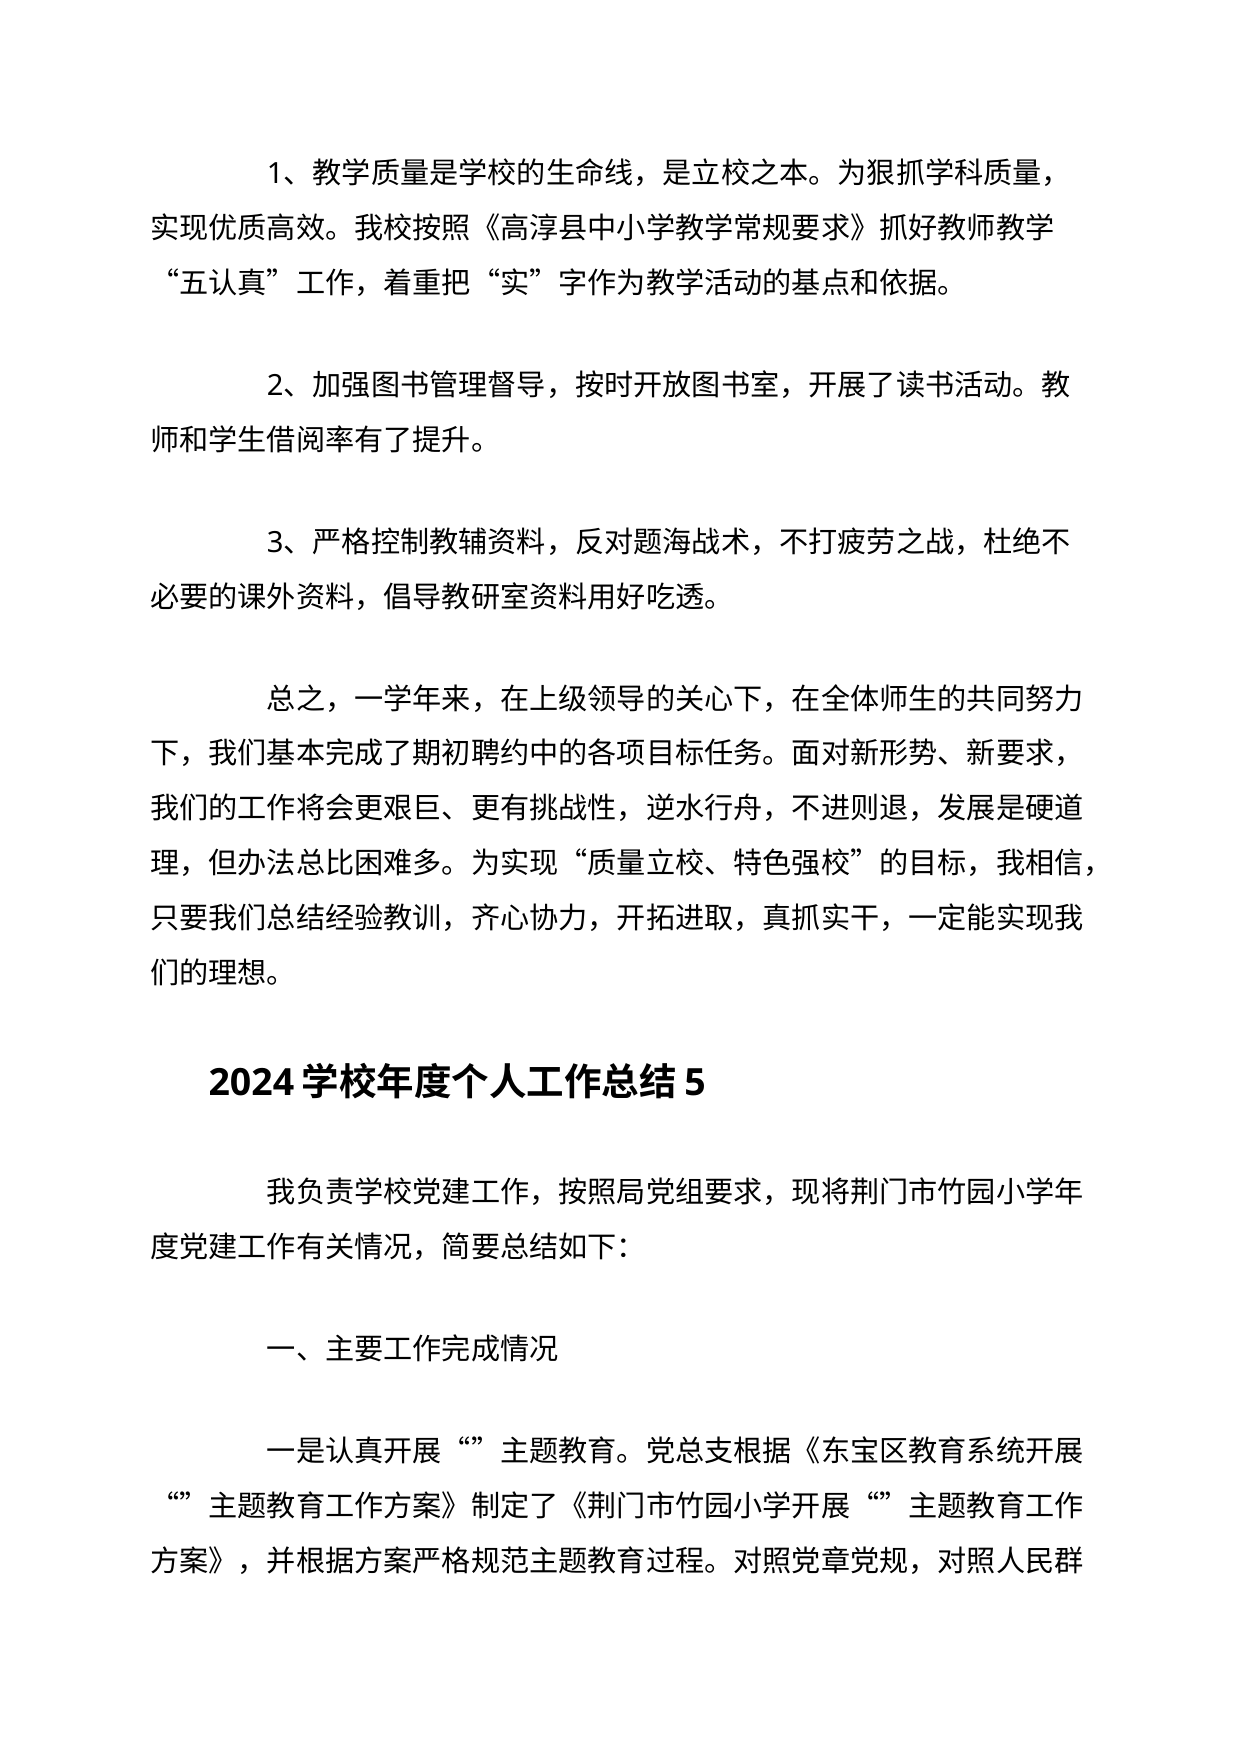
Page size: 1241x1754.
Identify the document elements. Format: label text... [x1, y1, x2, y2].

text 一、主要工作完成情况 [150, 1326, 1090, 1368]
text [150, 1427, 1090, 1579]
text 我负责学校党建工作，按照局党组要求，现将荆门市竹园小学年度党建工作有关情况，简要总结如下： [150, 1169, 1090, 1266]
text 2、加强图书管理督导，按时开放图书室，开展了读书活动。教师和学生借阅率有了提升。 [150, 362, 1090, 459]
text 1、教学质量是学校的生命线，是立校之本。为狠抓学科质量，实现优质高效。我校按照《高淳县中小学教学常规要求》抓好教师教学“五认真”工作，着重把“实”字作为教学活动的基点和依据。 [150, 150, 1090, 302]
text 2024学校年度个人工作总结5 [150, 1051, 1090, 1106]
text 总之，一学年来，在上级领导的关心下，在全体师生的共同努力下，我们基本完成了期初聘约中的各项目标任务。面对新形势、新要求，我们的工作将会更艰巨、更有挑战性，逆水行舟，不进则退，发展是硬道理，但办法总比困难多。为实现“质量立校、特色强校”的目标，我相信，只要我们总结经验教训，齐心协力，开拓进取，真抓实干，一定能实现我们的理想。 [150, 675, 1090, 992]
text 3、严格控制教辅资料，反对题海战术，不打疲劳之战，杜绝不必要的课外资料，倡导教研室资料用好吃透。 [150, 518, 1090, 616]
